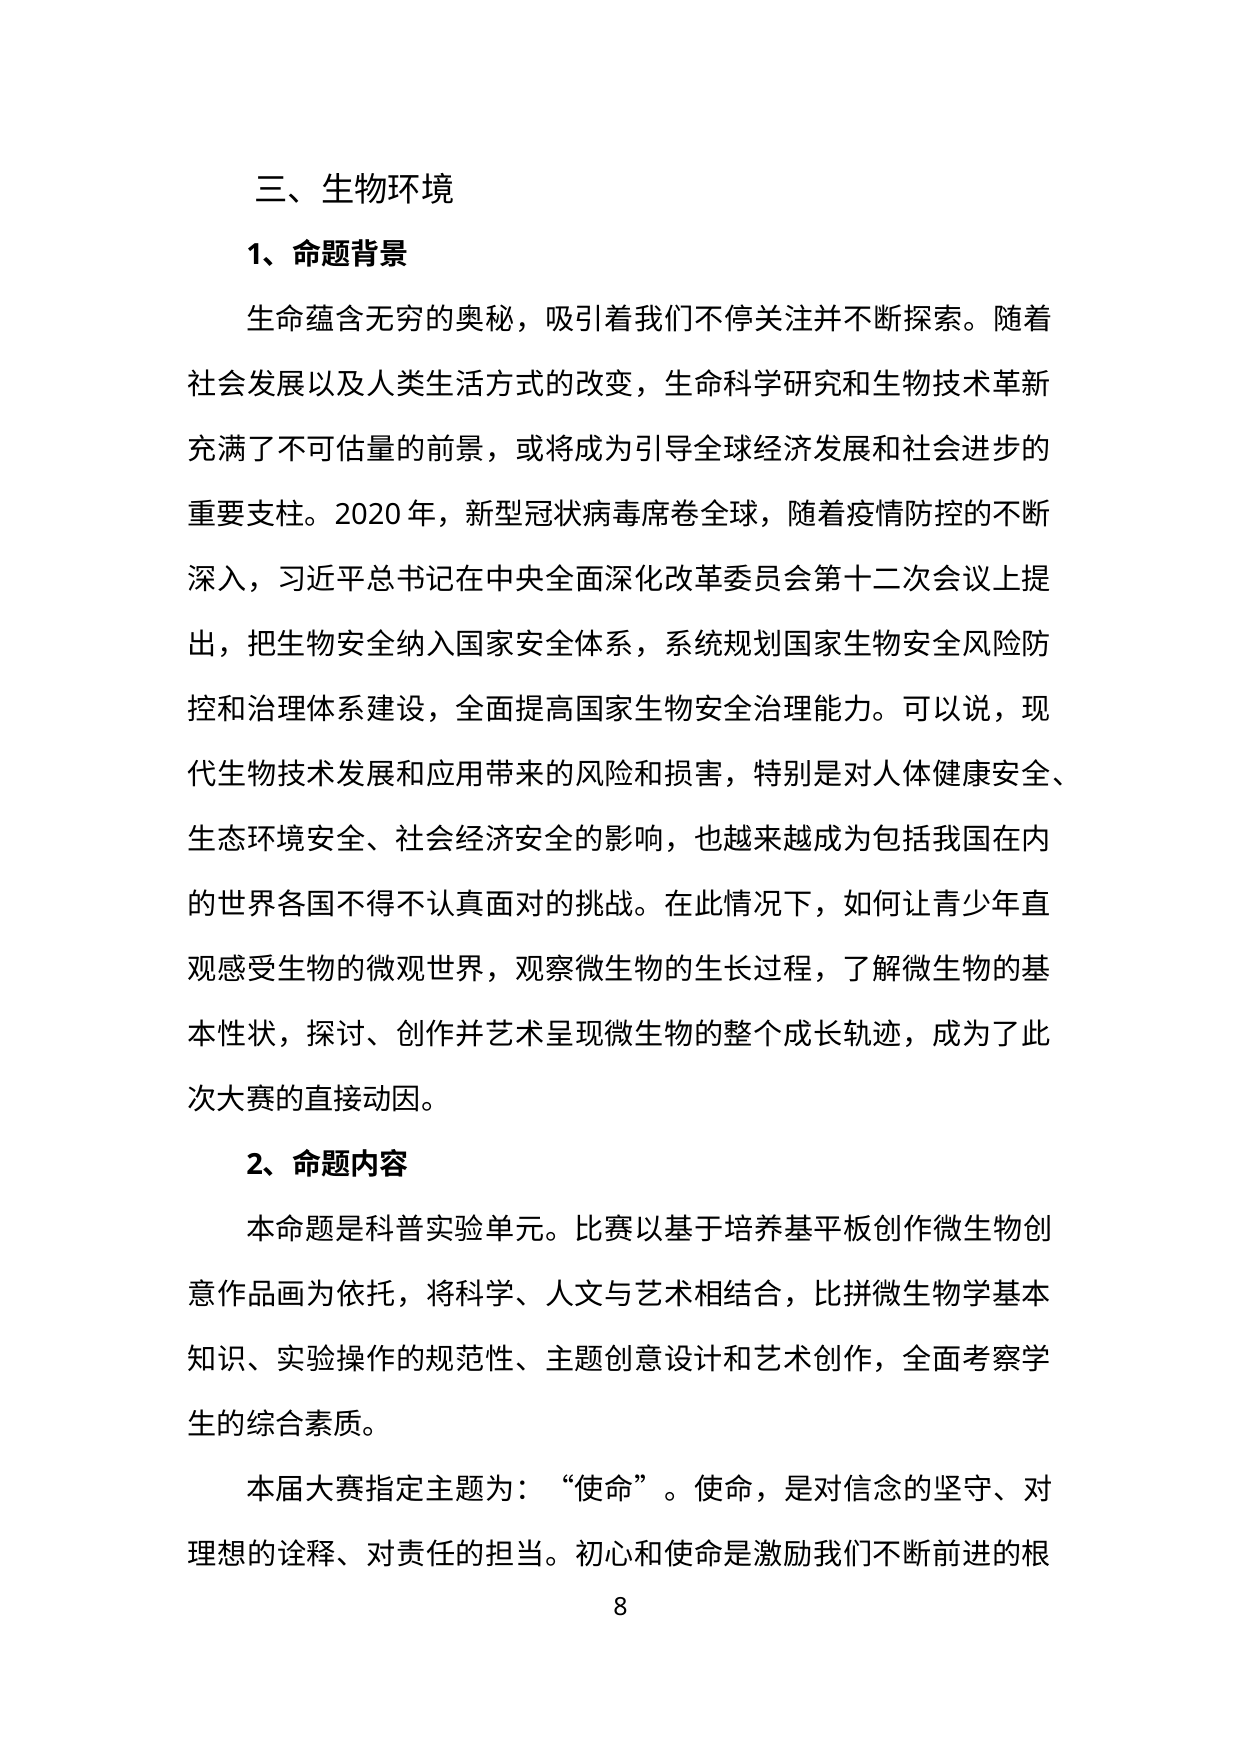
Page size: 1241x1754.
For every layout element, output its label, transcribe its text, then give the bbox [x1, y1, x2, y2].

text 三、生物环境 [187, 154, 1053, 219]
text 1、命题背景 [187, 219, 1053, 284]
text 本命题是科普实验单元。比赛以基于培养基平板创作微生物创意作品画为依托，将科学、人文与艺术相结合，比拼微生物学基本知识、实验操作的规范性、主题创意设计和艺术创作，全面考察学生的综合素质。 [187, 1194, 1053, 1454]
text 生命蕴含无穷的奥秘，吸引着我们不停关注并不断探索。随着社会发展以及人类生活方式的改变，生命科学研究和生物技术革新充满了不可估量的前景，或将成为引导全球经济发展和社会进步的重要支柱。2020年，新型冠状病毒席卷全球，随着疫情防控的不断深入，习近平总书记在中央全面深化改革委员会第十二次会议上提出，把生物安全纳入国家安全体系，系统规划国家生物安全风险防控和治理体系建设，全面提高国家生物安全治理能力。可以说，现代生物技术发展和应用带来的风险和损害，特别是对人体健康安全、生态环境安全、社会经济安全的影响，也越来越成为包括我国在内的世界各国不得不认真面对的挑战。在此情况下，如何让青少年直观感受生物的微观世界，观察微生物的生长过程，了解微生物的基本性状，探讨、创作并艺术呈现微生物的整个成长轨迹，成为了此次大赛的直接动因。 [187, 284, 1053, 1129]
text 2、命题内容 [187, 1129, 1053, 1194]
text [187, 1454, 1053, 1584]
